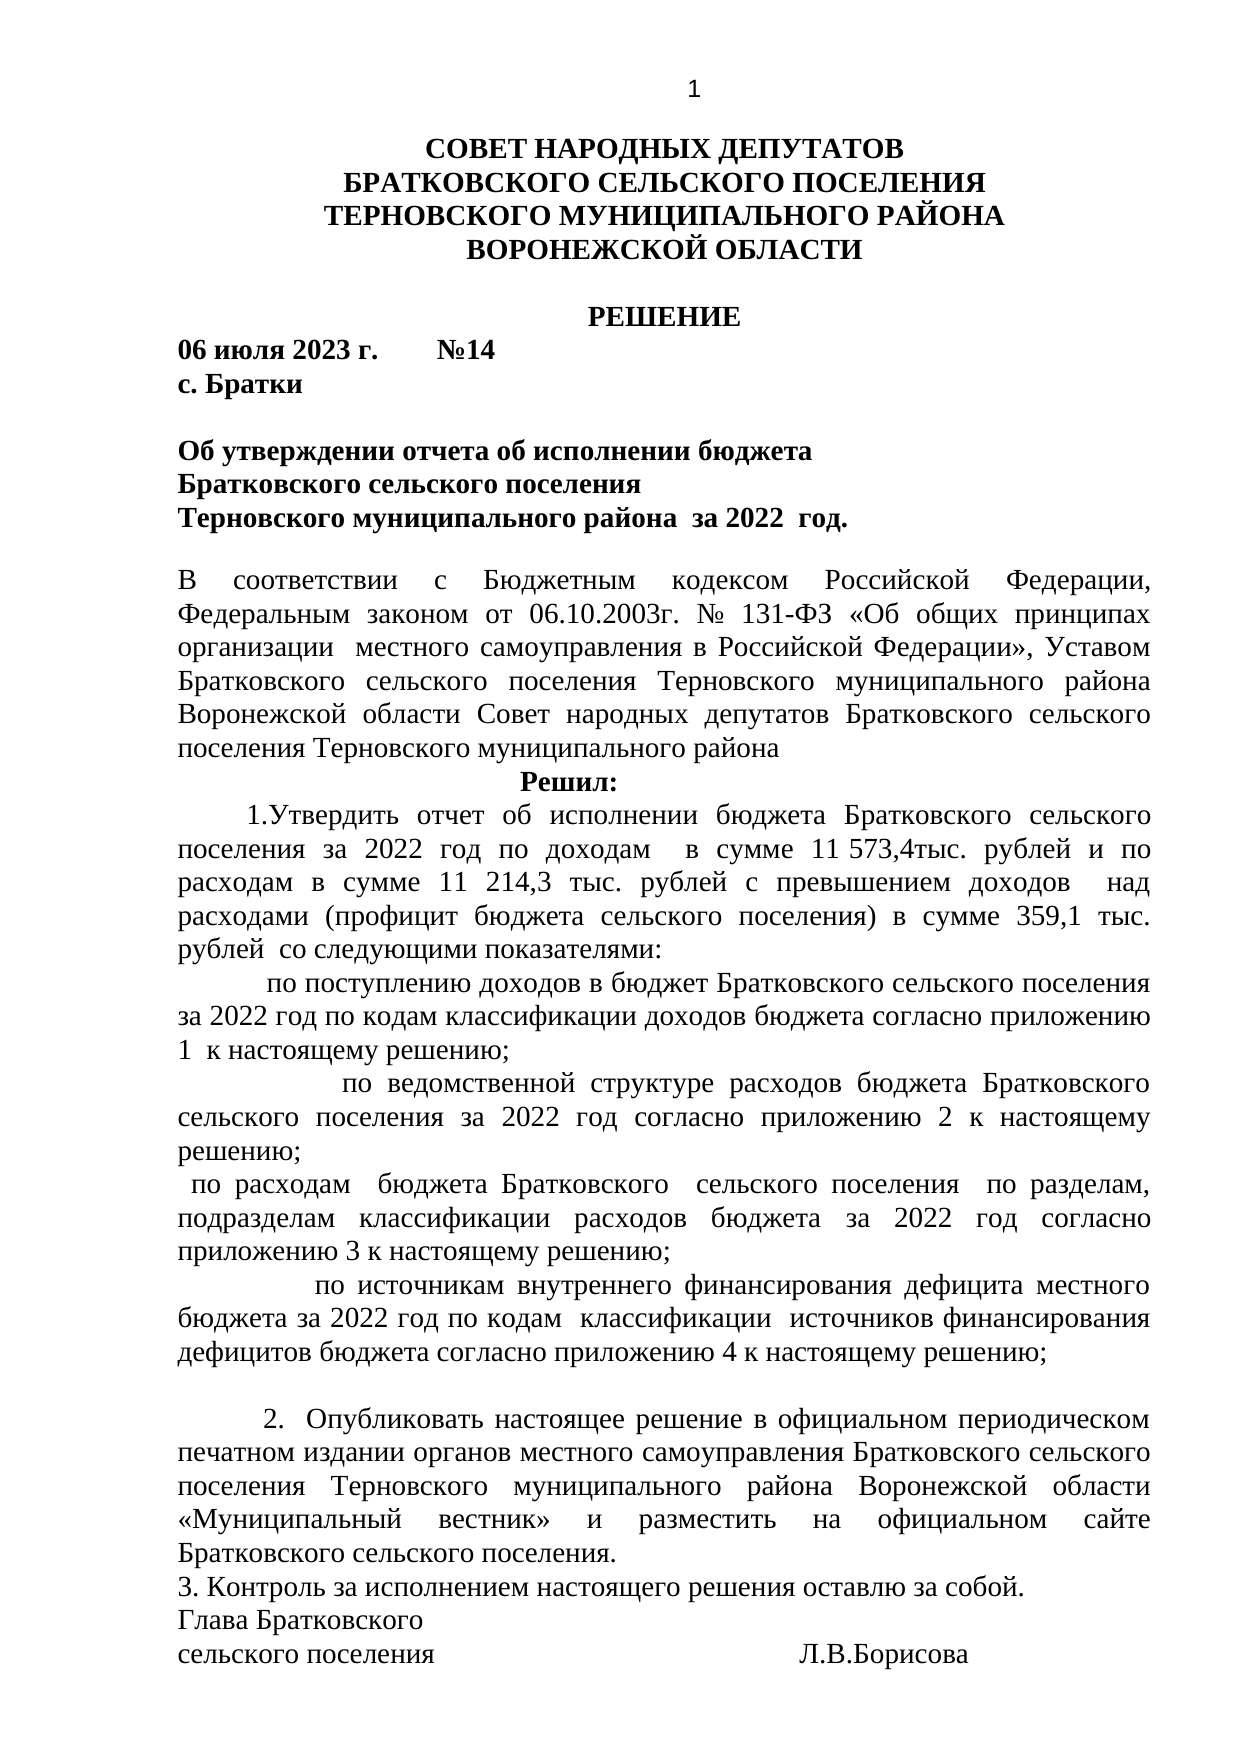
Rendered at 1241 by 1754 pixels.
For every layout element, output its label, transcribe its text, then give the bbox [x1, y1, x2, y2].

text ВОРОНЕЖСКОЙ ОБЛАСТИ [177, 232, 1152, 265]
text Терновского муниципального района за 2022 год. [177, 500, 1152, 534]
text 3. Контроль за исполнением настоящего решения оставлю за собой. [177, 1569, 1152, 1602]
text 06 июля 2023 г. №14 [177, 332, 1152, 366]
text с. Братки [177, 366, 1152, 399]
text БРАТКОВСКОГО СЕЛЬСКОГО ПОСЕЛЕНИЯ [177, 165, 1152, 198]
text СОВЕТ НАРОДНЫХ ДЕПУТАТОВ [177, 131, 1152, 165]
text Глава Братковского [177, 1602, 1152, 1636]
text Об утверждении отчета об исполнении бюджета [177, 433, 1152, 467]
text Решил: [177, 764, 1152, 797]
text 2. Опубликовать настоящее решение в официальном периодическом печатном издании органов местного самоуправления Братковского сельского поселения Терновского муниципального района Воронежской области «Муниципальный вестник» и разместить на официальном сайте Братковского сельского поселения. [177, 1401, 1152, 1569]
text В соответствии с Бюджетным кодексом Российской Федерации, Федеральным законом от 06.10.2003г. № 131-ФЗ «Об общих принципах организации местного самоуправления в Российской Федерации», Уставом Братковского сельского поселения Терновского муниципального района Воронежской области Совет народных депутатов Братковского сельского поселения Терновского муниципального района [177, 562, 1152, 764]
text РЕШЕНИЕ [177, 299, 1152, 332]
text 1.Утвердить отчет об исполнении бюджета Братковского сельского поселения за 2022 год по доходам в сумме 11 573,4тыс. рублей и по расходам в сумме 11 214,3 тыс. рублей с превышением доходов над расходами (профицит бюджета сельского поселения) в сумме 359,1 тыс. рублей со следующими показателями: [177, 797, 1152, 965]
text по ведомственной структуре расходов бюджета Братковского сельского поселения за 2022 год согласно приложению 2 к настоящему решению; [177, 1066, 1152, 1166]
text по поступлению доходов в бюджет Братковского сельского поселения за 2022 год по кодам классификации доходов бюджета согласно приложению 1 к настоящему решению; [177, 965, 1152, 1066]
text по источникам внутреннего финансирования дефицита местного бюджета за 2022 год по кодам классификации источников финансирования дефицитов бюджета согласно приложению 4 к настоящему решению; [177, 1267, 1152, 1367]
text ТЕРНОВСКОГО МУНИЦИПАЛЬНОГО РАЙОНА [177, 198, 1152, 232]
text сельского поселения Л.В.Борисова [177, 1636, 1152, 1669]
text по расходам бюджета Братковского сельского поселения по разделам, подразделам классификации расходов бюджета за 2022 год согласно приложению 3 к настоящему решению; [177, 1166, 1152, 1267]
text Братковского сельского поселения [177, 467, 1152, 500]
